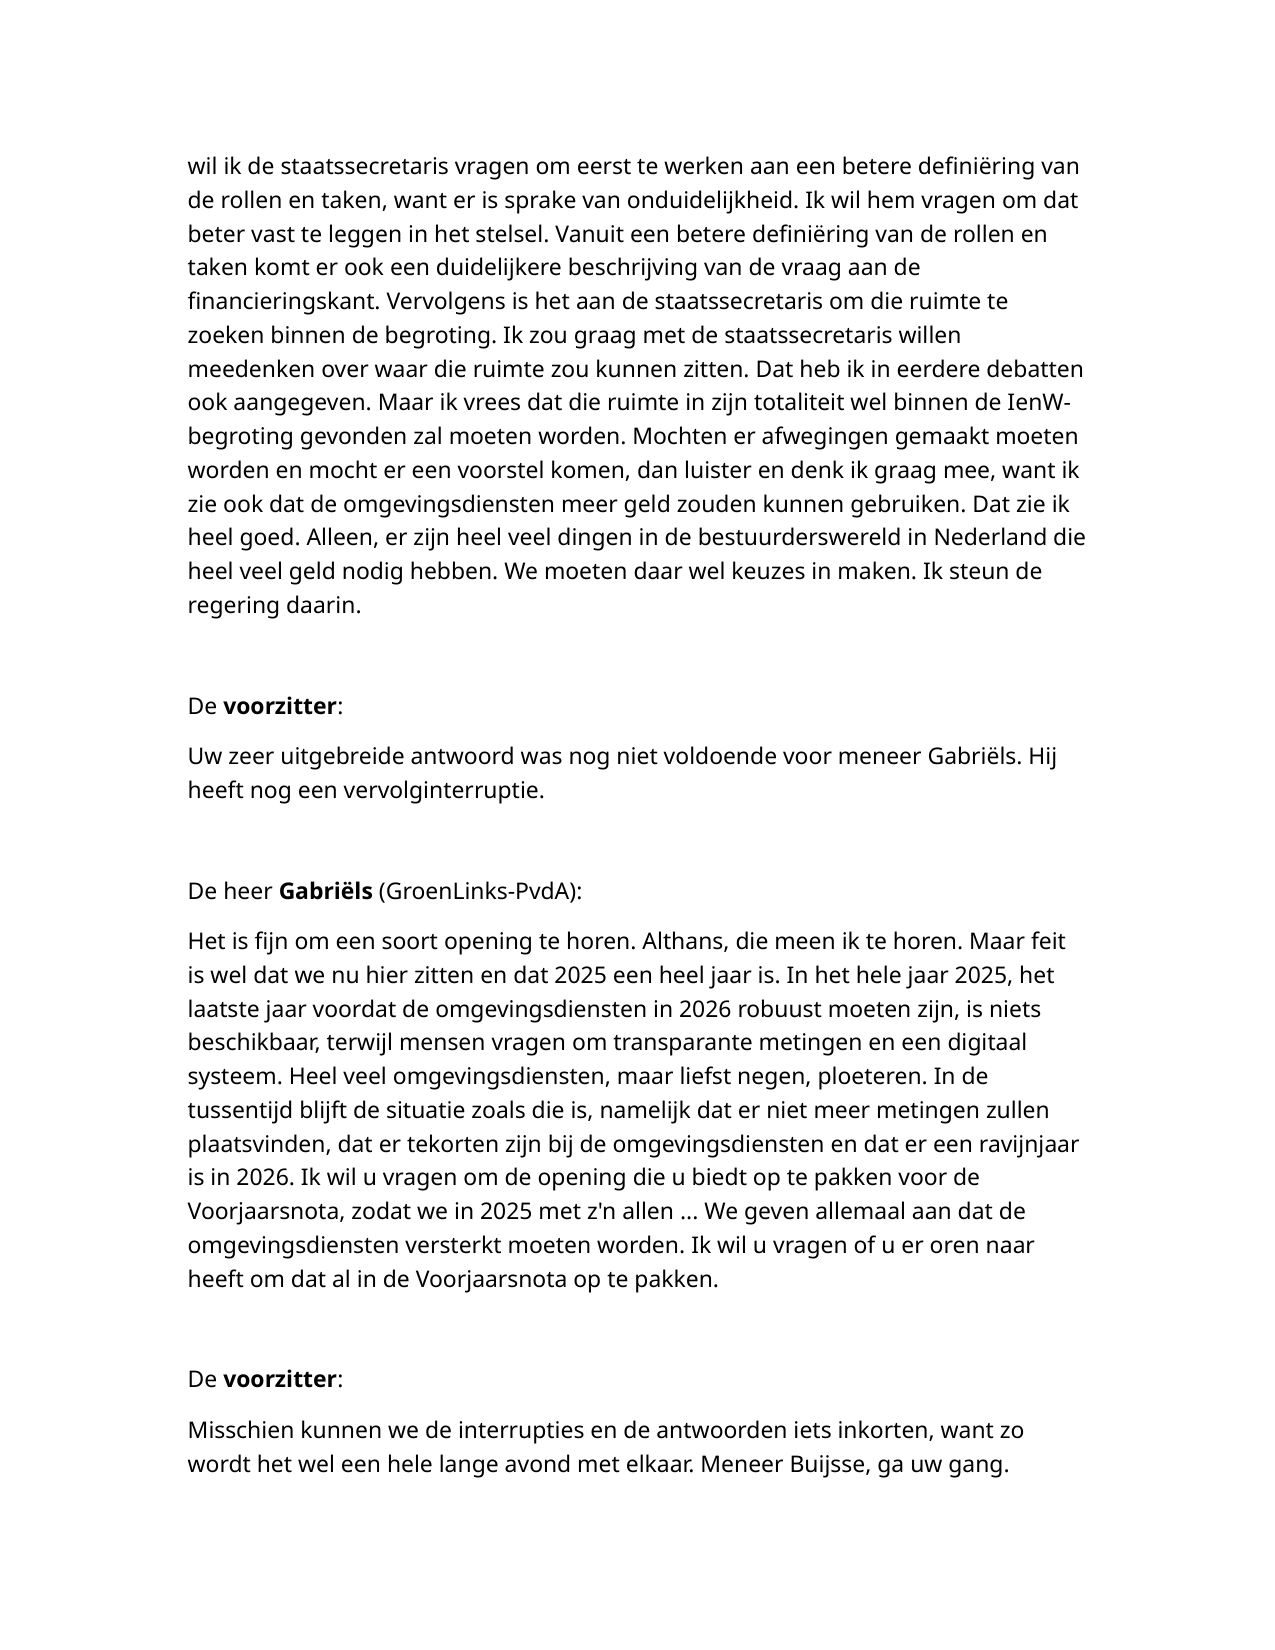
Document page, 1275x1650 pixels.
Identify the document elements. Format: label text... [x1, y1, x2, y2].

text De voorzitter: [187, 689, 1087, 721]
text De heer Gabriëls (GroenLinks-PvdA): [187, 874, 1087, 906]
text Uw zeer uitgebreide antwoord was nog niet voldoende voor meneer Gabriëls. Hij heeft nog een vervolginterruptie. [187, 740, 1087, 805]
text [187, 150, 1087, 620]
text De voorzitter: [187, 1363, 1087, 1394]
text Het is fijn om een soort opening te horen. Althans, die meen ik te horen. Maar feit is wel dat we nu hier zitten en dat 2025 een heel jaar is. In het hele jaar 2025, het laatste jaar voordat de omgevingsdiensten in 2026 robuust moeten zijn, is niets beschikbaar, terwijl mensen vragen om transparante metingen en een digitaal systeem. Heel veel omgevingsdiensten, maar liefst negen, ploeteren. In de tussentijd blijft de situatie zoals die is, namelijk dat er niet meer metingen zullen plaatsvinden, dat er tekorten zijn bij de omgevingsdiensten en dat er een ravijnjaar is in 2026. Ik wil u vragen om de opening die u biedt op te pakken voor de Voorjaarsnota, zodat we in 2025 met z'n allen ... We geven allemaal aan dat de omgevingsdiensten versterkt moeten worden. Ik wil u vragen of u er oren naar heeft om dat al in de Voorjaarsnota op te pakken. [187, 925, 1087, 1294]
text Misschien kunnen we de interrupties en de antwoorden iets inkorten, want zo wordt het wel een hele lange avond met elkaar. Meneer Buijsse, ga uw gang. [187, 1414, 1087, 1479]
